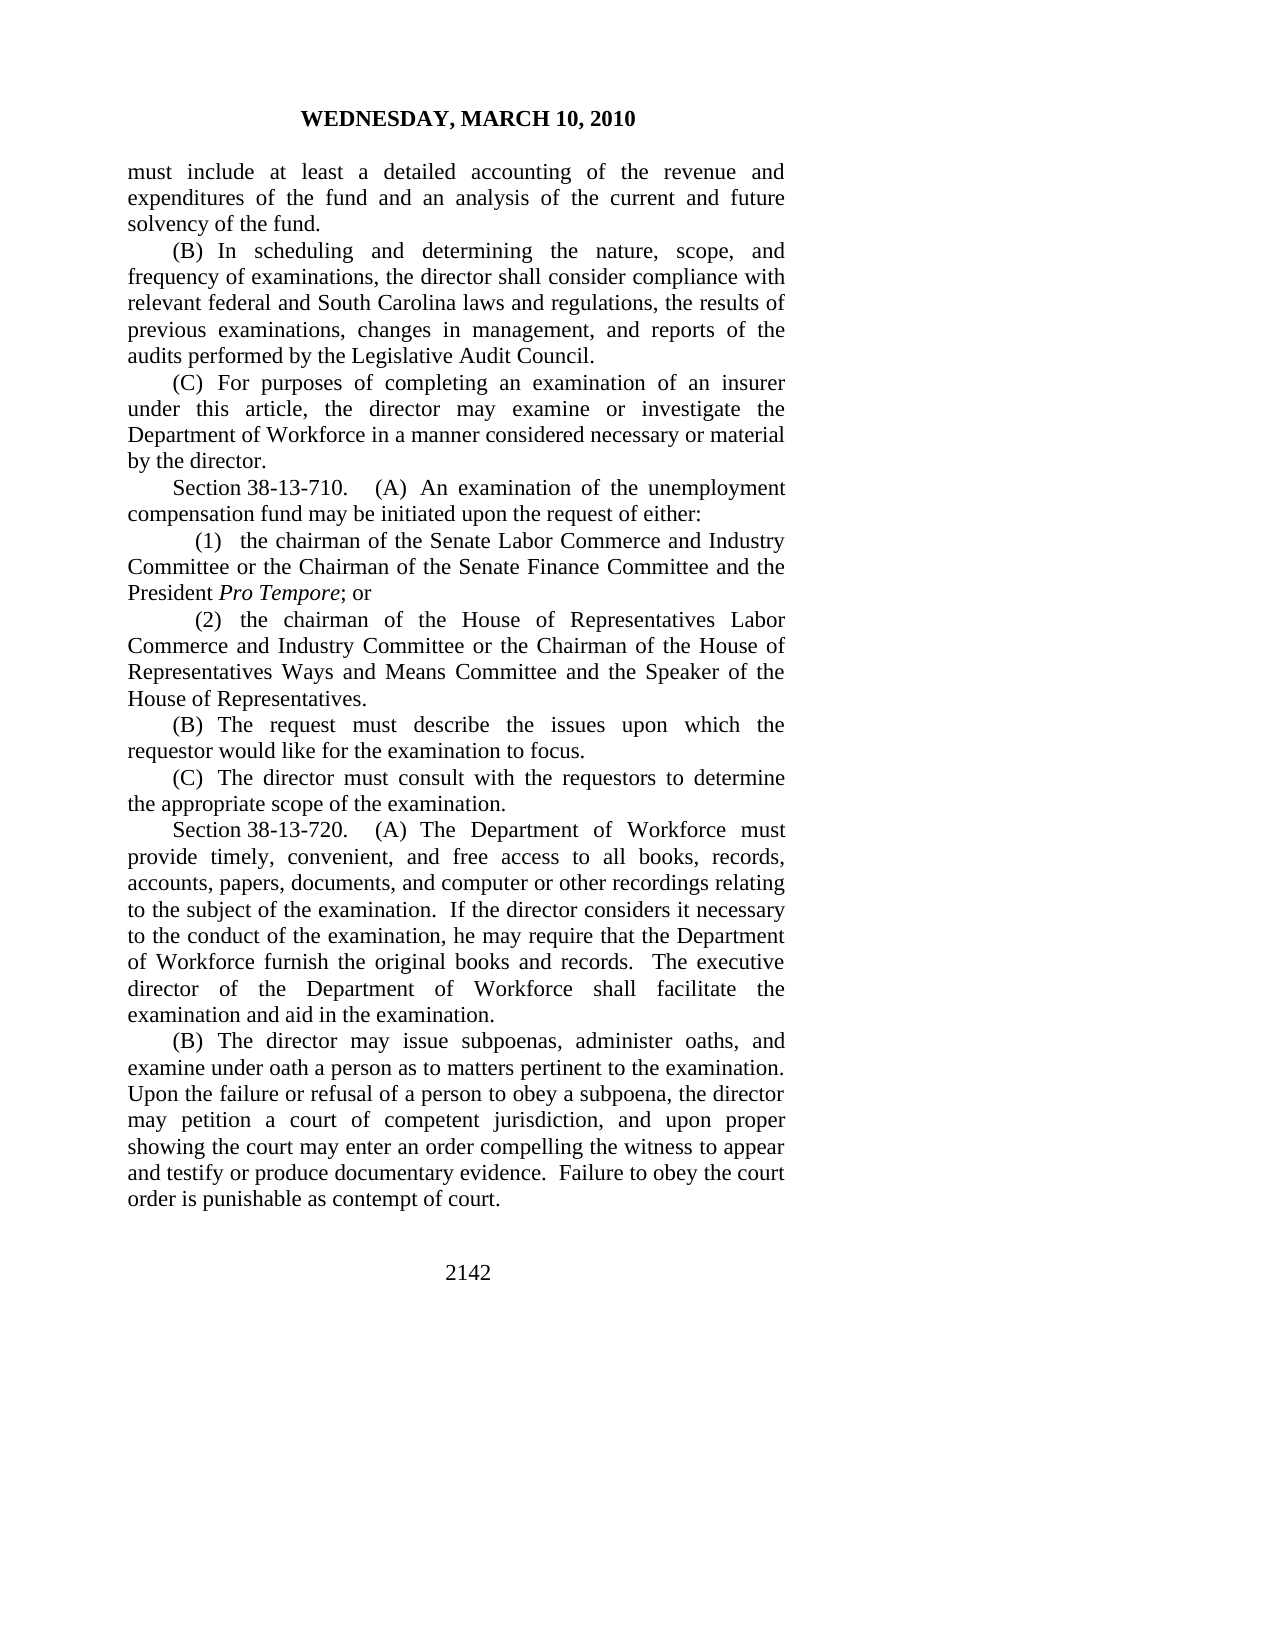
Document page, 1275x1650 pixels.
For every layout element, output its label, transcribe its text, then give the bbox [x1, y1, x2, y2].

text (C) For purposes of completing an examination of an insurer under this article, the director may examine or investigate the Department of Workforce in a manner considered necessary or material by the director. [127, 368, 786, 474]
text (B) The director may issue subpoenas, administer oaths, and examine under oath a person as to matters pertinent to the examination. Upon the failure or refusal of a person to obey a subpoena, the director may petition a court of competent jurisdiction, and upon proper showing the court may enter an order compelling the witness to appear and testify or produce documentary evidence. Failure to obey the court order is punishable as contempt of court. [127, 1027, 786, 1212]
text (B) In scheduling and determining the nature, scope, and frequency of examinations, the director shall consider compliance with relevant federal and South Carolina laws and regulations, the results of previous examinations, changes in management, and reports of the audits performed by the Legislative Audit Council. [127, 237, 786, 368]
text Section 38-13-710. (A) An examination of the unemployment compensation fund may be initiated upon the request of either: [127, 474, 786, 527]
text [127, 158, 786, 237]
text Section 38-13-720. (A) The Department of Workforce must provide timely, convenient, and free access to all books, records, accounts, papers, documents, and computer or other recordings relating to the subject of the examination. If the director considers it necessary to the conduct of the examination, he may require that the Department of Workforce furnish the original books and records. The executive director of the Department of Workforce shall facilitate the examination and aid in the examination. [127, 817, 786, 1027]
text (1) the chairman of the Senate Labor Commerce and Industry Committee or the Chairman of the Senate Finance Committee and the President Pro Tempore; or [127, 527, 786, 606]
text (B) The request must describe the issues upon which the requestor would like for the examination to focus. [127, 711, 786, 764]
text (C) The director must consult with the requestors to determine the appropriate scope of the examination. [127, 764, 786, 817]
text (2) the chairman of the House of Representatives Labor Commerce and Industry Committee or the Chairman of the House of Representatives Ways and Means Committee and the Speaker of the House of Representatives. [127, 606, 786, 711]
